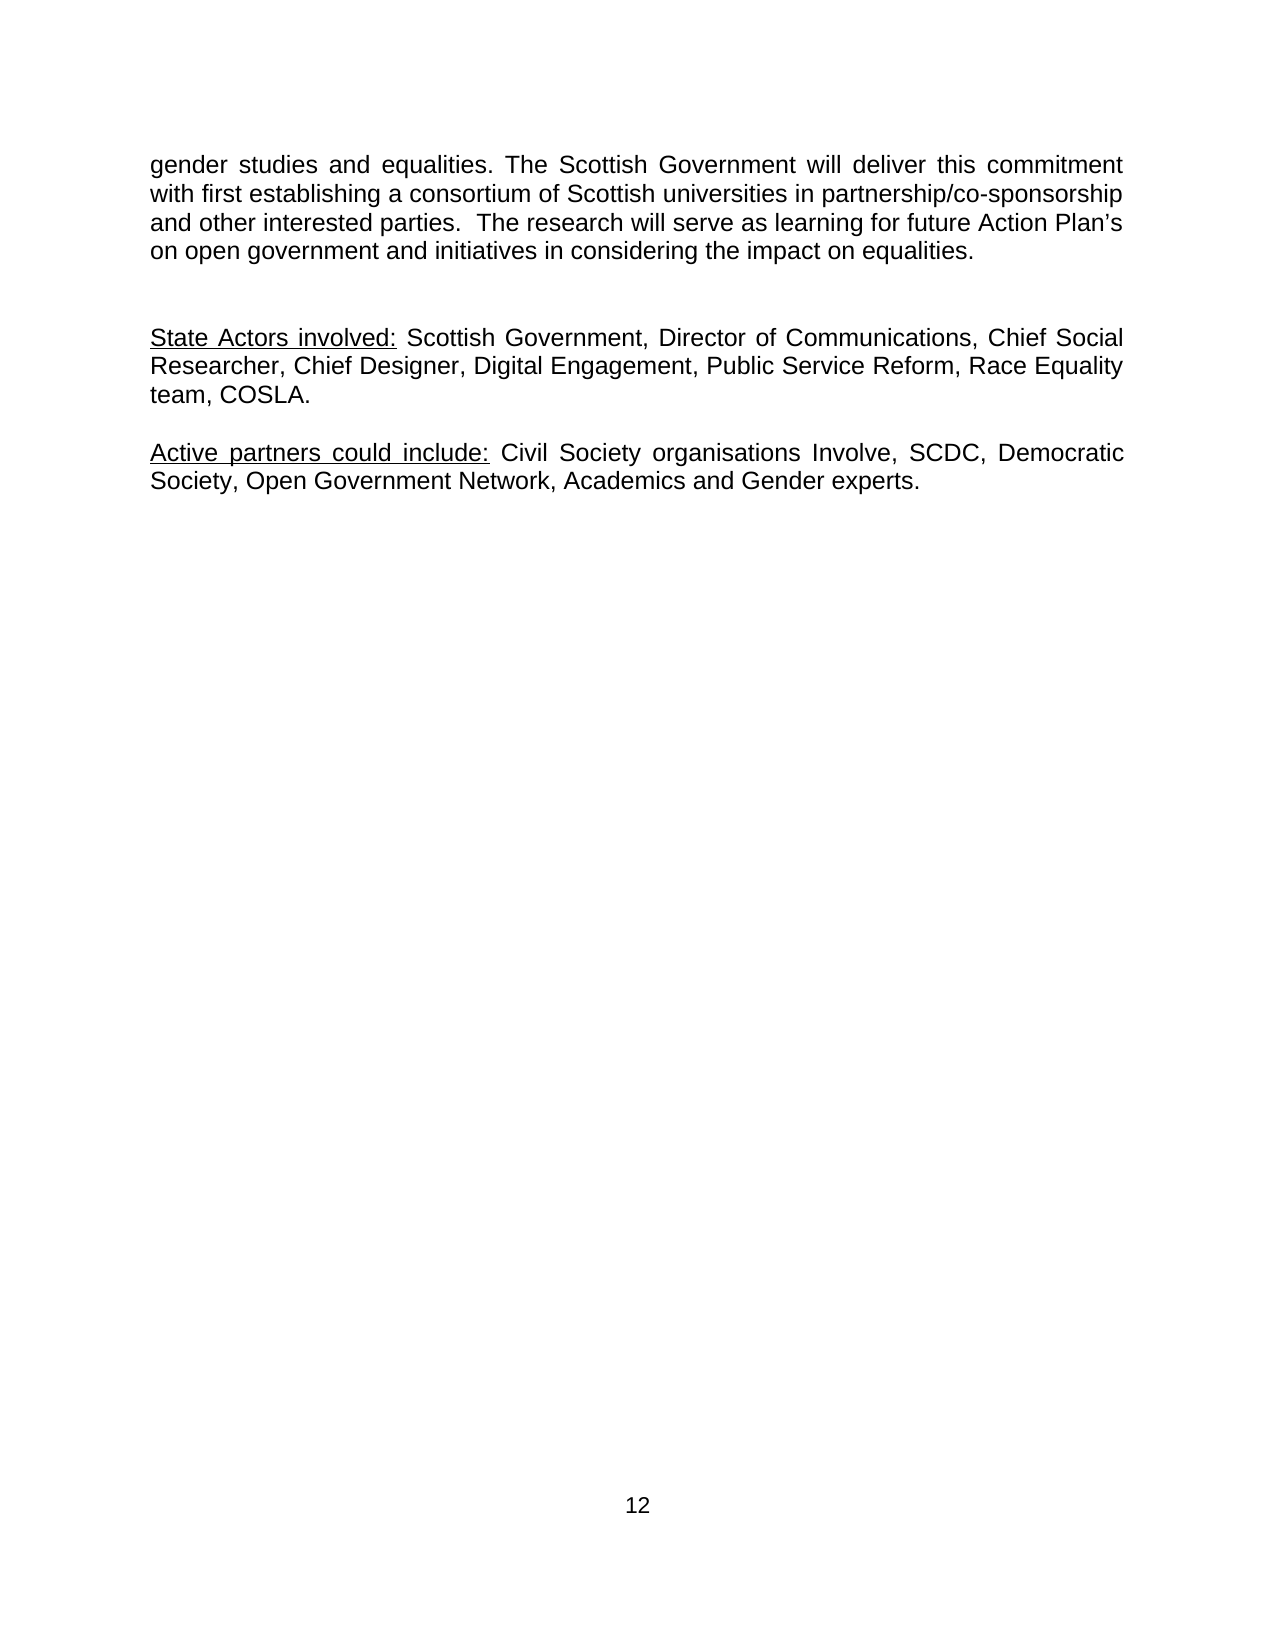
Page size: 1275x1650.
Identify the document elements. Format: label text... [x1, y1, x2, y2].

text Active partners could include: Civil Society organisations Involve, SCDC, Democratic Society, Open Government Network, Academics and Gender experts. [150, 437, 1125, 495]
text State Actors involved: Scottish Government, Director of Communications, Chief Social Researcher, Chief Designer, Digital Engagement, Public Service Reform, Race Equality team, COSLA. [150, 322, 1125, 409]
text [150, 150, 1125, 265]
